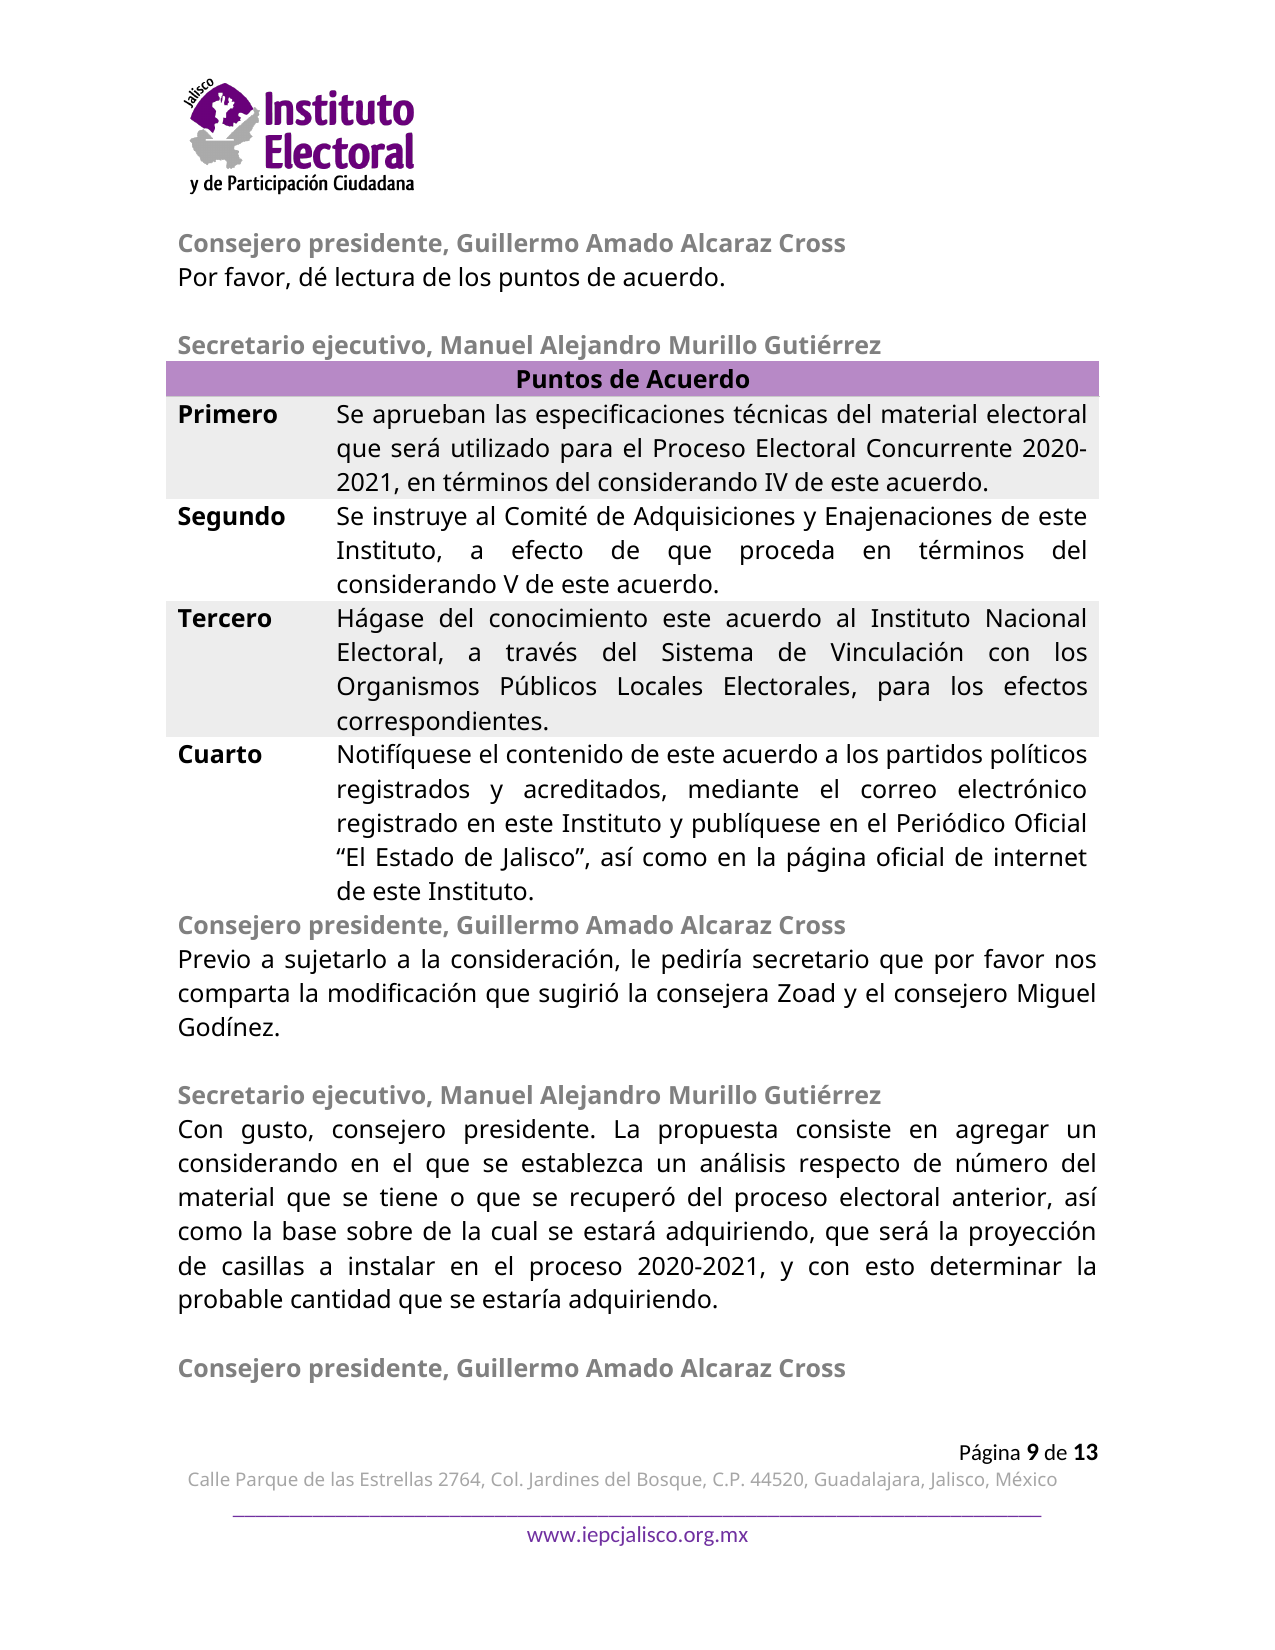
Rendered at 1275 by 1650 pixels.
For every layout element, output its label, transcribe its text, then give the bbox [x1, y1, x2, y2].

text Previo a sujetarlo a la consideración, le pediría secretario que por favor nos comparta la modificación que sugirió la consejera Zoad y el consejero Miguel Godínez. [177, 942, 1098, 1044]
table_cell Hágase del conocimiento este acuerdo al Instituto Nacional Electoral, a través del Sistema de Vinculación con los Organismos Públicos Locales Electorales, para los efectos correspondientes. [325, 601, 1099, 737]
text Consejero presidente, Guillermo Amado Alcaraz Cross [177, 907, 1098, 942]
table_cell Cuarto [166, 737, 325, 907]
text Con gusto, consejero presidente. La propuesta consiste en agregar un considerando en el que se establezca un análisis respecto de número del material que se tiene o que se recuperó del proceso electoral anterior, así como la base sobre de la cual se estará adquiriendo, que será la proyección de casillas a instalar en el proceso 2020-2021, y con esto determinar la probable cantidad que se estaría adquiriendo. [177, 1112, 1098, 1316]
table_cell Notifíquese el contenido de este acuerdo a los partidos políticos registrados y acreditados, mediante el correo electrónico registrado en este Instituto y publíquese en el Periódico Oficial “El Estado de Jalisco”, así como en la página oficial de internet de este Instituto. [325, 737, 1099, 907]
text Secretario ejecutivo, Manuel Alejandro Murillo Gutiérrez [177, 327, 1098, 361]
table_cell Se instruye al Comité de Adquisiciones y Enajenaciones de este Instituto, a efecto de que proceda en términos del considerando V de este acuerdo. [325, 499, 1099, 601]
table_cell Tercero [166, 601, 325, 737]
text Secretario ejecutivo, Manuel Alejandro Murillo Gutiérrez [177, 1078, 1098, 1112]
picture [177, 73, 424, 198]
table_cell Primero [166, 397, 325, 499]
text Consejero presidente, Guillermo Amado Alcaraz Cross [177, 1350, 1098, 1384]
table_cell Se aprueban las especificaciones técnicas del material electoral que será utilizado para el Proceso Electoral Concurrente 2020-2021, en términos del considerando IV de este acuerdo. [325, 397, 1099, 499]
table_cell Segundo [166, 499, 325, 601]
text Consejero presidente, Guillermo Amado Alcaraz Cross [177, 225, 1098, 259]
text Por favor, dé lectura de los puntos de acuerdo. [177, 259, 1098, 293]
table_header Puntos de Acuerdo [166, 361, 1099, 396]
